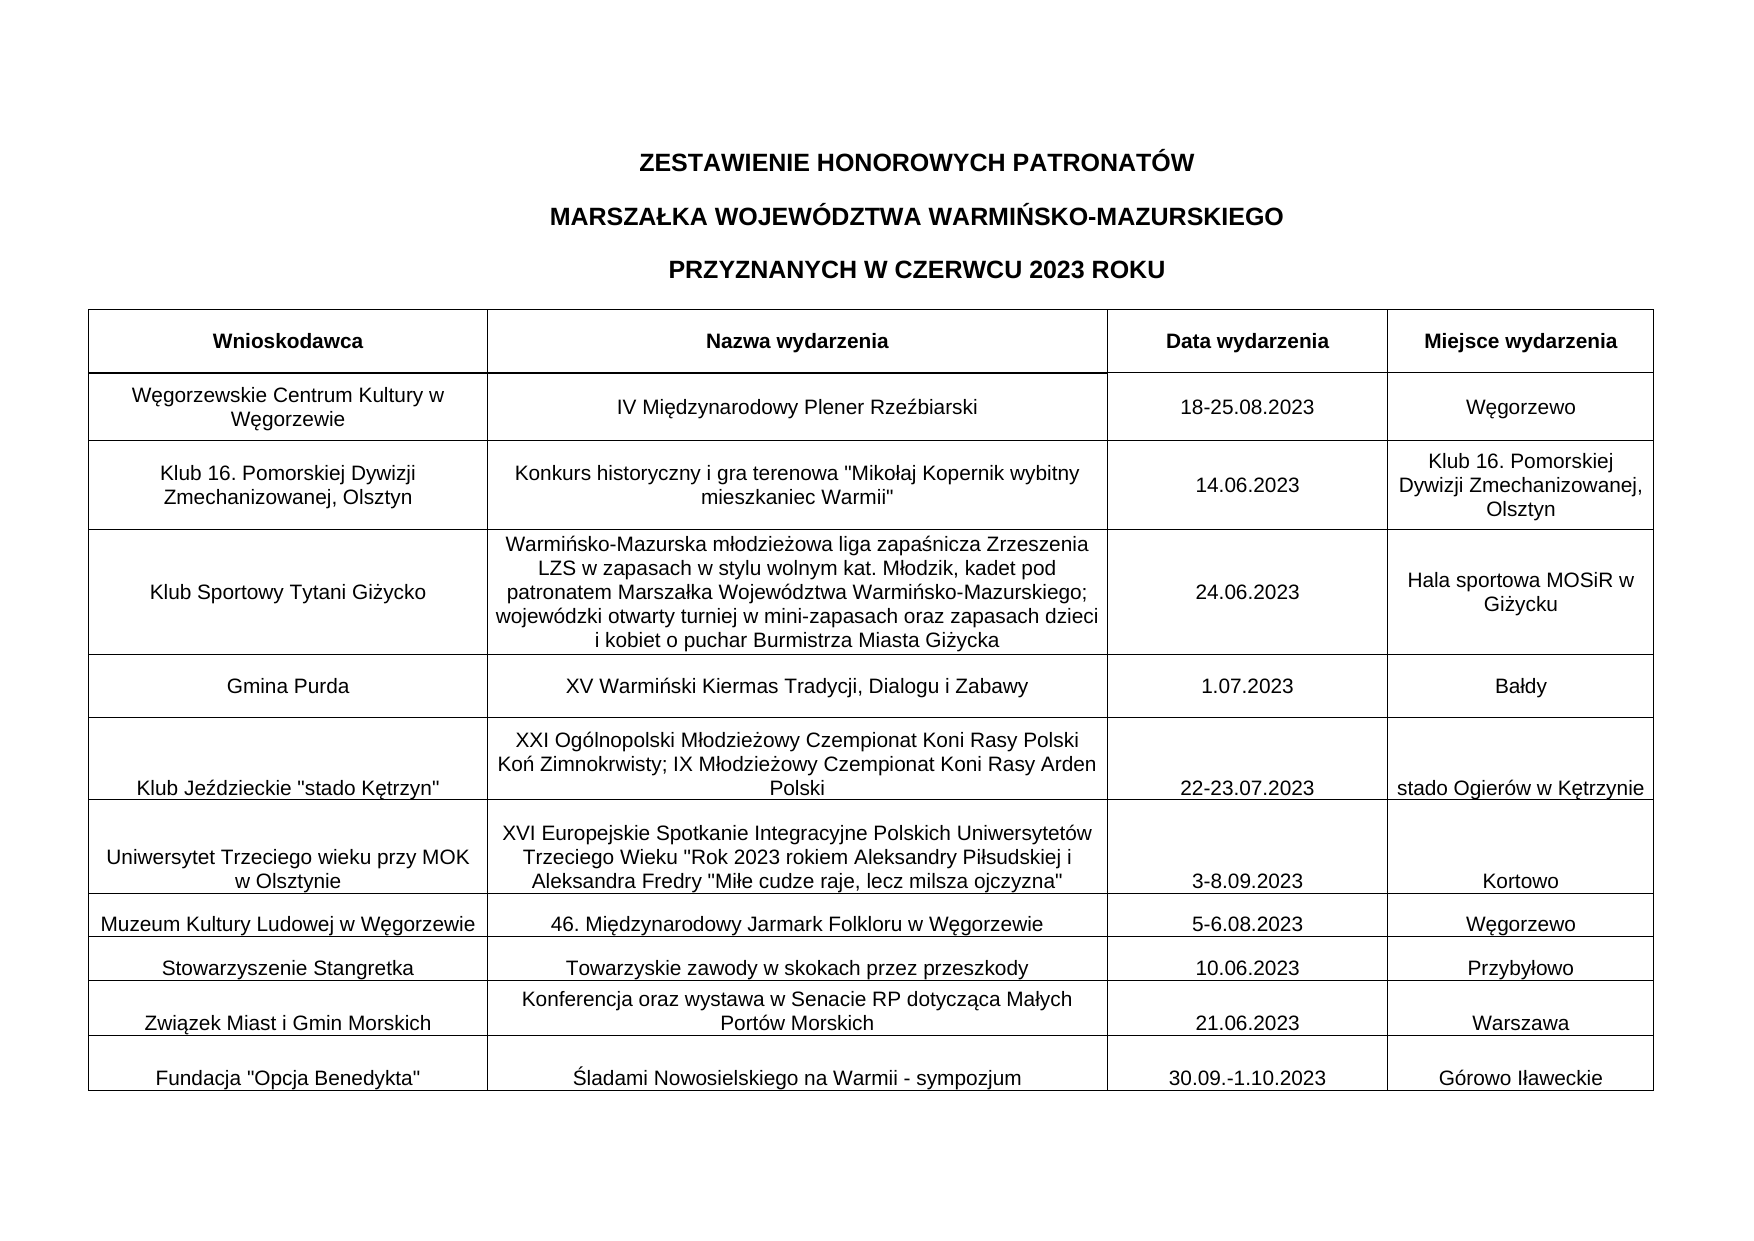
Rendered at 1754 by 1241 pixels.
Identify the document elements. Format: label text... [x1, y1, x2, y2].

table_cell 10.06.2023 [1108, 937, 1387, 979]
table_cell Klub 16. Pomorskiej Dywizji Zmechanizowanej, Olsztyn [89, 441, 487, 528]
table_cell Warszawa [1388, 981, 1653, 1034]
table_cell Górowo Iławeckie [1388, 1036, 1653, 1089]
table_header Data wydarzenia [1108, 310, 1387, 372]
table_cell stado Ogierów w Kętrzynie [1388, 718, 1653, 799]
table_cell Towarzyskie zawody w skokach przez przeszkody [488, 937, 1107, 979]
table_cell 14.06.2023 [1108, 441, 1387, 528]
table_cell Muzeum Kultury Ludowej w Węgorzewie [89, 894, 487, 936]
table_cell Węgorzewo [1388, 894, 1653, 936]
table_cell Kortowo [1388, 800, 1653, 893]
table_cell Konferencja oraz wystawa w Senacie RP dotycząca Małych Portów Morskich [488, 981, 1107, 1034]
table_cell Węgorzewskie Centrum Kultury w Węgorzewie [89, 374, 487, 440]
table_cell Fundacja "Opcja Benedykta" [89, 1036, 487, 1089]
table_cell 3-8.09.2023 [1108, 800, 1387, 893]
table_cell Klub Jeździeckie "stado Kętrzyn" [89, 718, 487, 799]
table_cell Związek Miast i Gmin Morskich [89, 981, 487, 1034]
table_header Wnioskodawca [89, 310, 487, 372]
table_header Miejsce wydarzenia [1388, 310, 1653, 372]
table_cell 24.06.2023 [1108, 530, 1387, 653]
table_cell Przybyłowo [1388, 937, 1653, 979]
table_cell Klub Sportowy Tytani Giżycko [89, 530, 487, 653]
table_cell Hala sportowa MOSiR w Giżycku [1388, 530, 1653, 653]
table_cell Warmińsko-Mazurska młodzieżowa liga zapaśnicza Zrzeszenia LZS w zapasach w stylu wolnym kat. Młodzik, kadet pod patronatem Marszałka Województwa Warmińsko-Mazurskiego; wojewódzki otwarty turniej w mini-zapasach oraz zapasach dzieci i kobiet o puchar Burmistrza Miasta Giżycka [488, 530, 1107, 653]
table_cell 21.06.2023 [1108, 981, 1387, 1034]
table_cell Klub 16. Pomorskiej Dywizji Zmechanizowanej, Olsztyn [1388, 441, 1653, 528]
table_cell 46. Międzynarodowy Jarmark Folkloru w Węgorzewie [488, 894, 1107, 936]
table_cell Śladami Nowosielskiego na Warmii - sympozjum [488, 1036, 1107, 1089]
table_cell Stowarzyszenie Stangretka [89, 937, 487, 979]
table_cell XVI Europejskie Spotkanie Integracyjne Polskich Uniwersytetów Trzeciego Wieku "Rok 2023 rokiem Aleksandry Piłsudskiej i Aleksandra Fredry "Miłe cudze raje, lecz milsza ojczyzna" [488, 800, 1107, 893]
table_cell Bałdy [1388, 655, 1653, 717]
text PRZYZNANYCH W CZERWCU 2023 ROKU [221, 255, 1612, 284]
table_cell 1.07.2023 [1108, 655, 1387, 717]
table_header Nazwa wydarzenia [488, 310, 1107, 372]
table_cell Konkurs historyczny i gra terenowa "Mikołaj Kopernik wybitny mieszkaniec Warmii" [488, 441, 1107, 528]
text MARSZAŁKA WOJEWÓDZTWA WARMIŃSKO-MAZURSKIEGO [221, 201, 1612, 230]
text ZESTAWIENIE HONOROWYCH PATRONATÓW [221, 148, 1612, 176]
table_cell 30.09.-1.10.2023 [1108, 1036, 1387, 1089]
table_cell IV Międzynarodowy Plener Rzeźbiarski [488, 374, 1107, 440]
table_cell XV Warmiński Kiermas Tradycji, Dialogu i Zabawy [488, 655, 1107, 717]
table_cell Gmina Purda [89, 655, 487, 717]
table_cell XXI Ogólnopolski Młodzieżowy Czempionat Koni Rasy Polski Koń Zimnokrwisty; IX Młodzieżowy Czempionat Koni Rasy Arden Polski [488, 718, 1107, 799]
table_cell Uniwersytet Trzeciego wieku przy MOK w Olsztynie [89, 800, 487, 893]
table_cell Węgorzewo [1388, 373, 1653, 440]
table_cell 5-6.08.2023 [1108, 894, 1387, 936]
table_cell 22-23.07.2023 [1108, 718, 1387, 799]
table_cell 18-25.08.2023 [1108, 373, 1387, 440]
